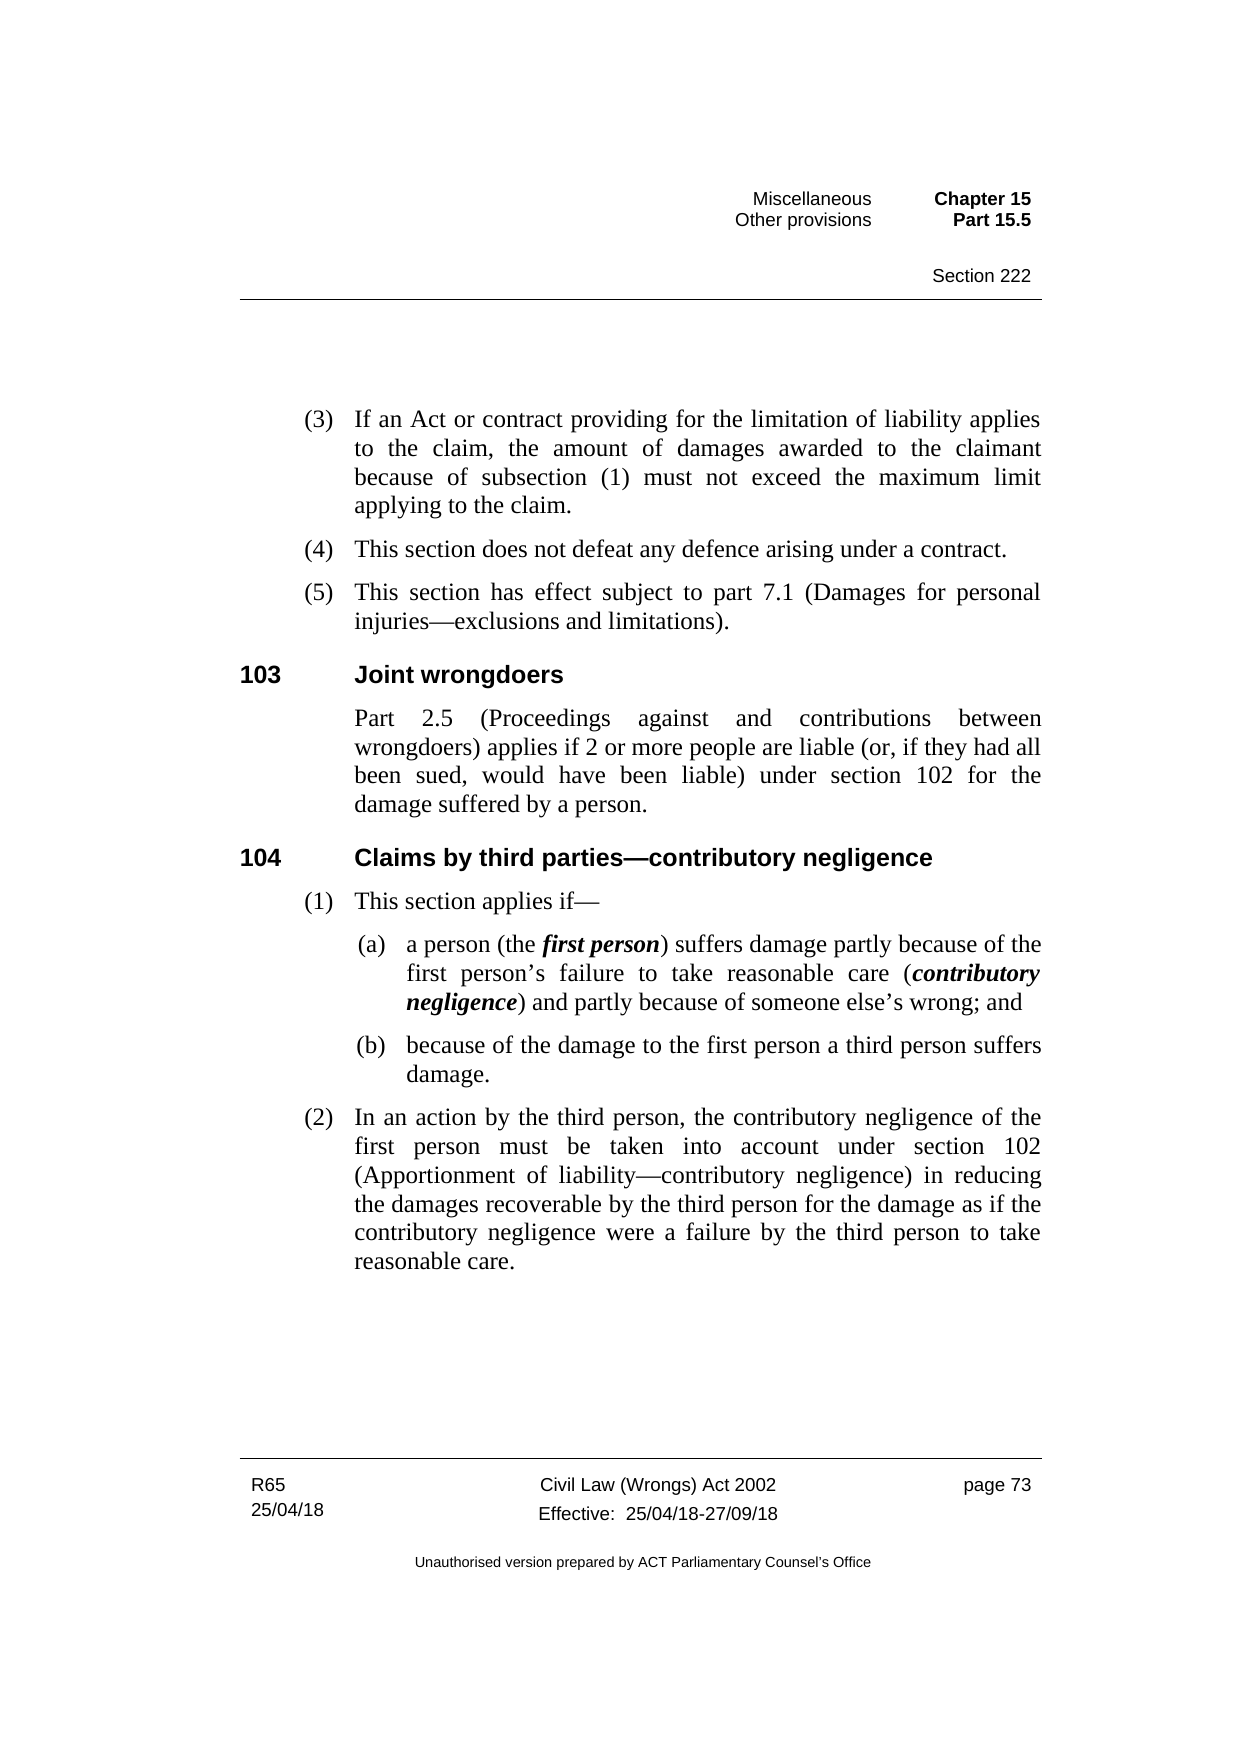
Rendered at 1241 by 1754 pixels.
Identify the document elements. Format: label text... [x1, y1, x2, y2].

text (5) This section has effect subject to part 7.1 (Damages for personal injuries—exclusions and limitations). [239, 577, 1042, 634]
text (2) In an action by the third person, the contributory negligence of the first person must be taken into account under section 102 (Apportionment of liability—contributory negligence) in reducing the damages recoverable by the third person for the damage as if the contributory negligence were a failure by the third person to take reasonable care. [239, 1102, 1042, 1275]
text Part 2.5 (Proceedings against and contributions between wrongdoers) applies if 2 or more people are liable (or, if they had all been sued, would have been liable) under section 102 for the damage suffered by a person. [354, 703, 1042, 818]
text 103 Joint wrongdoers [239, 659, 1042, 688]
text (3) If an Act or contract providing for the limitation of liability applies to the claim, the amount of damages awarded to the claimant because of subsection (1) must not exceed the maximum limit applying to the claim. [239, 404, 1042, 519]
text (a) a person (the first person) suffers damage partly because of the first person’s failure to take reasonable care (contributory negligence) and partly because of someone else’s wrong; and [239, 929, 1042, 1016]
text 104 Claims by third parties—contributory negligence [239, 843, 1042, 872]
text (1) This section applies if— [239, 886, 1042, 915]
text (b) because of the damage to the first person a third person suffers damage. [239, 1030, 1042, 1088]
text (4) This section does not defeat any defence arising under a contract. [239, 534, 1042, 562]
